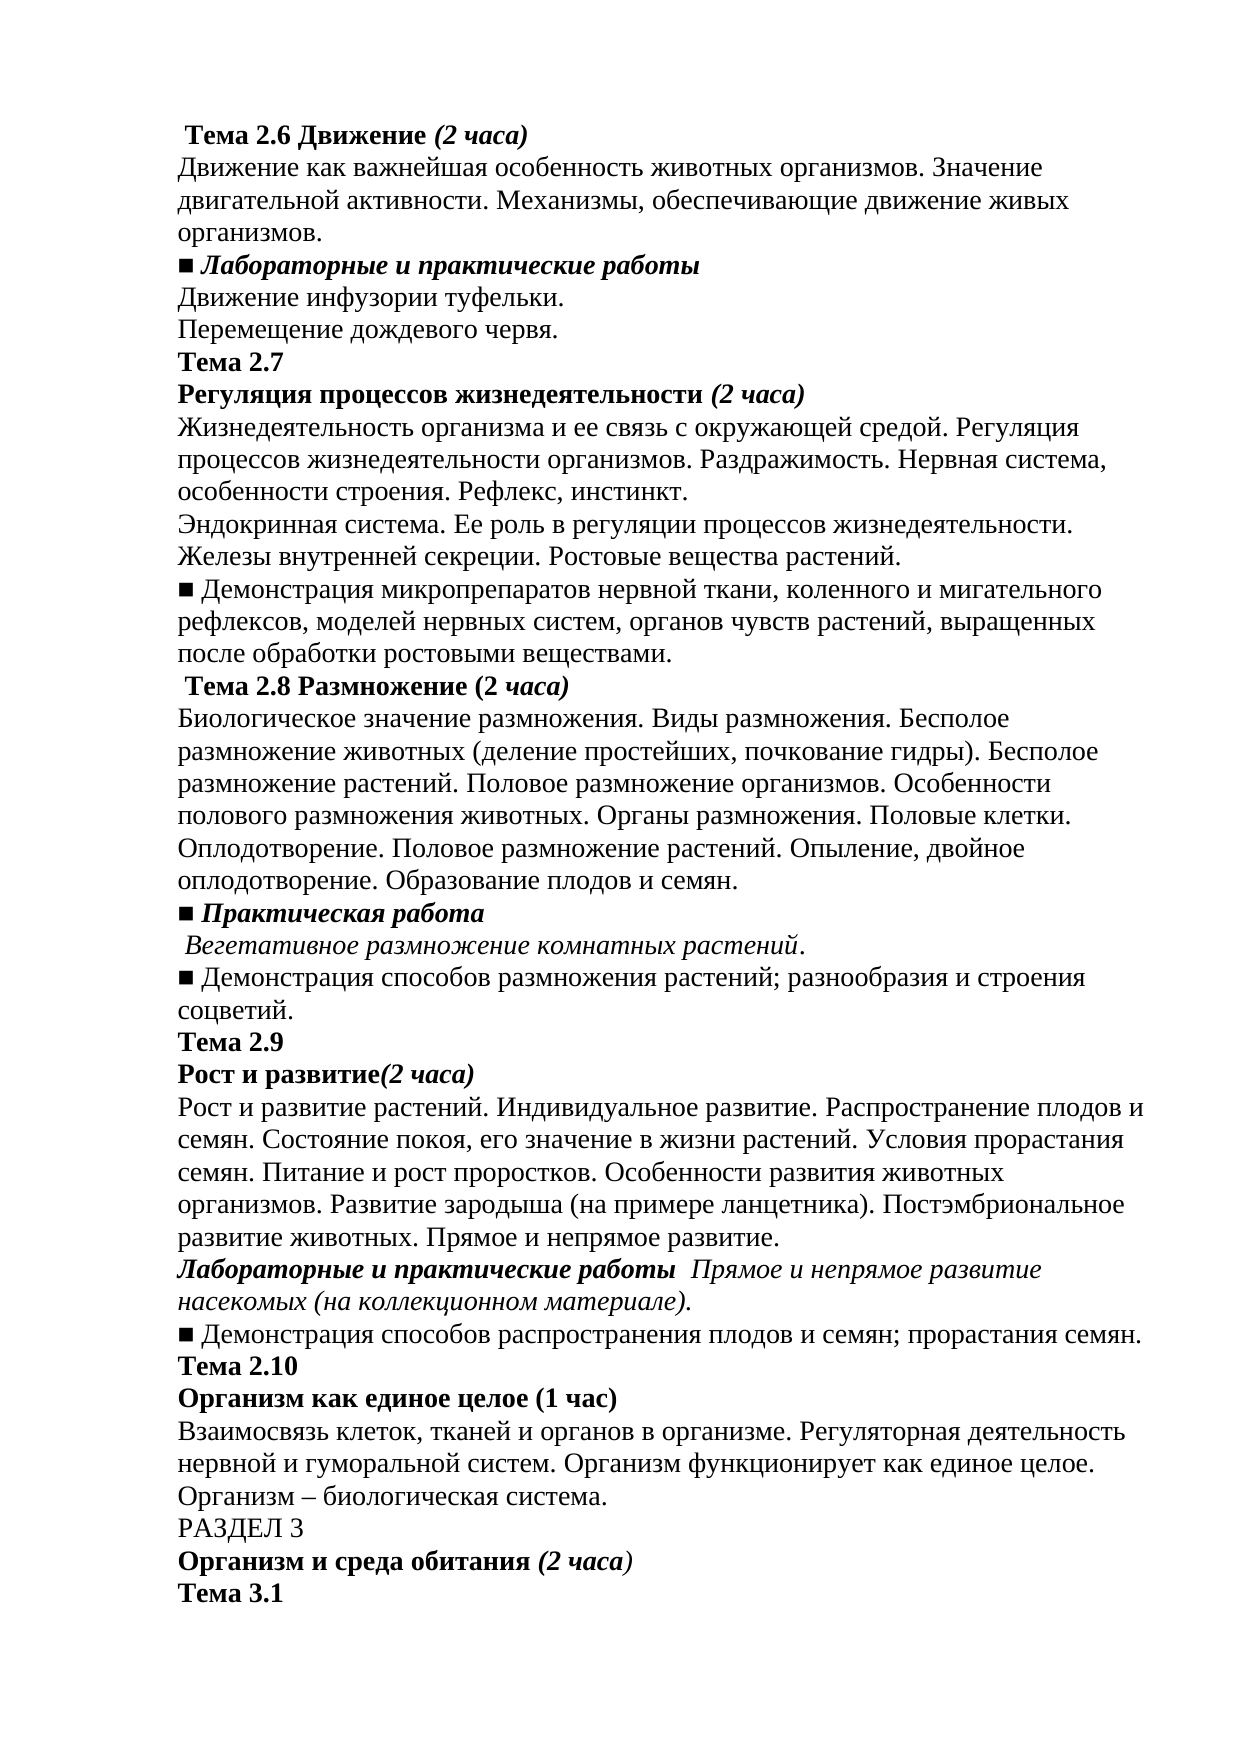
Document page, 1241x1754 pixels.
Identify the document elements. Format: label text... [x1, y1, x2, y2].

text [177, 1414, 1152, 1608]
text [177, 118, 1152, 1382]
text Организм как единое целое (1 час) [177, 1382, 1152, 1414]
